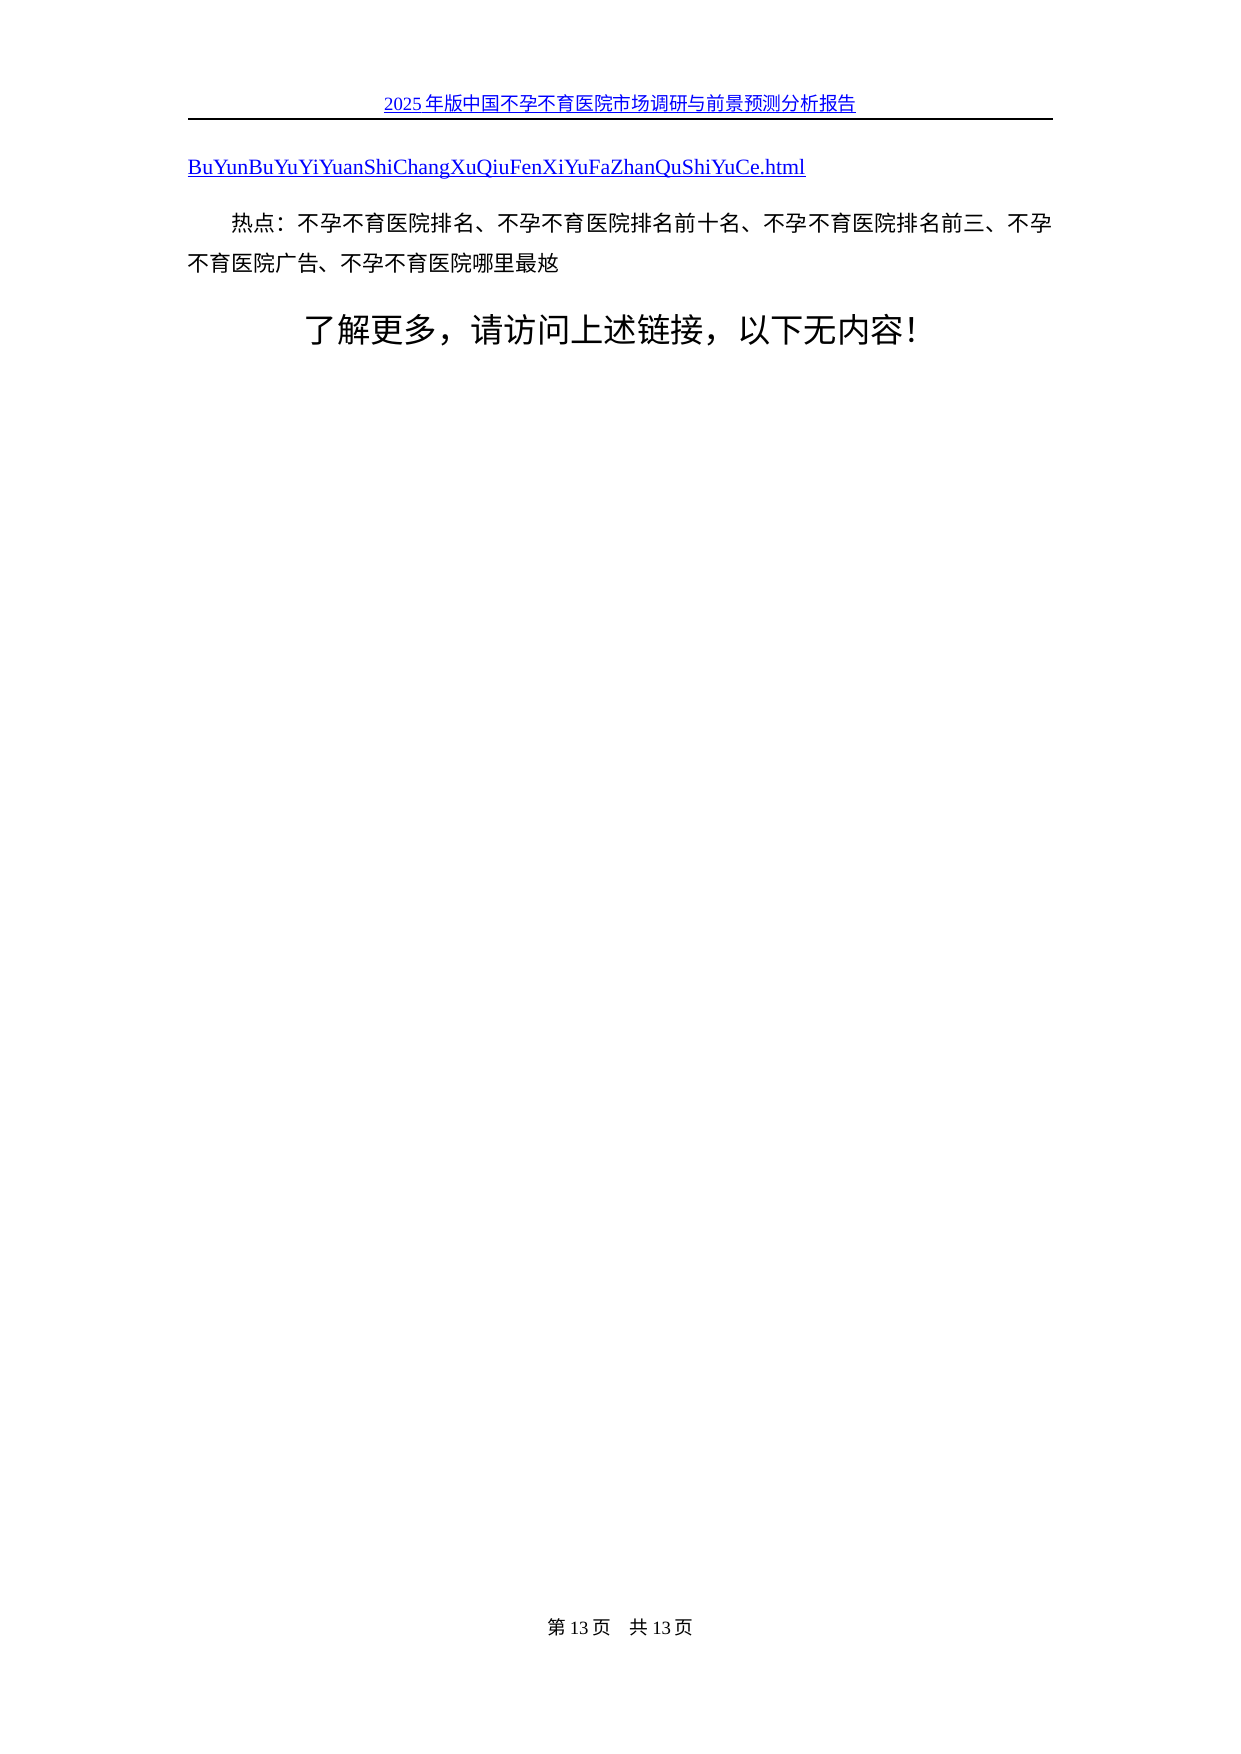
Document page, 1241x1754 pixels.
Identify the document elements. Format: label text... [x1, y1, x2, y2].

text 热点：不孕不育医院排名、不孕不育医院排名前十名、不孕不育医院排名前三、不孕不育医院广告、不孕不育医院哪里最奿 [187, 205, 1053, 278]
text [187, 150, 1053, 183]
title 了解更多，请访问上述链接，以下无内容！ [187, 296, 1053, 361]
